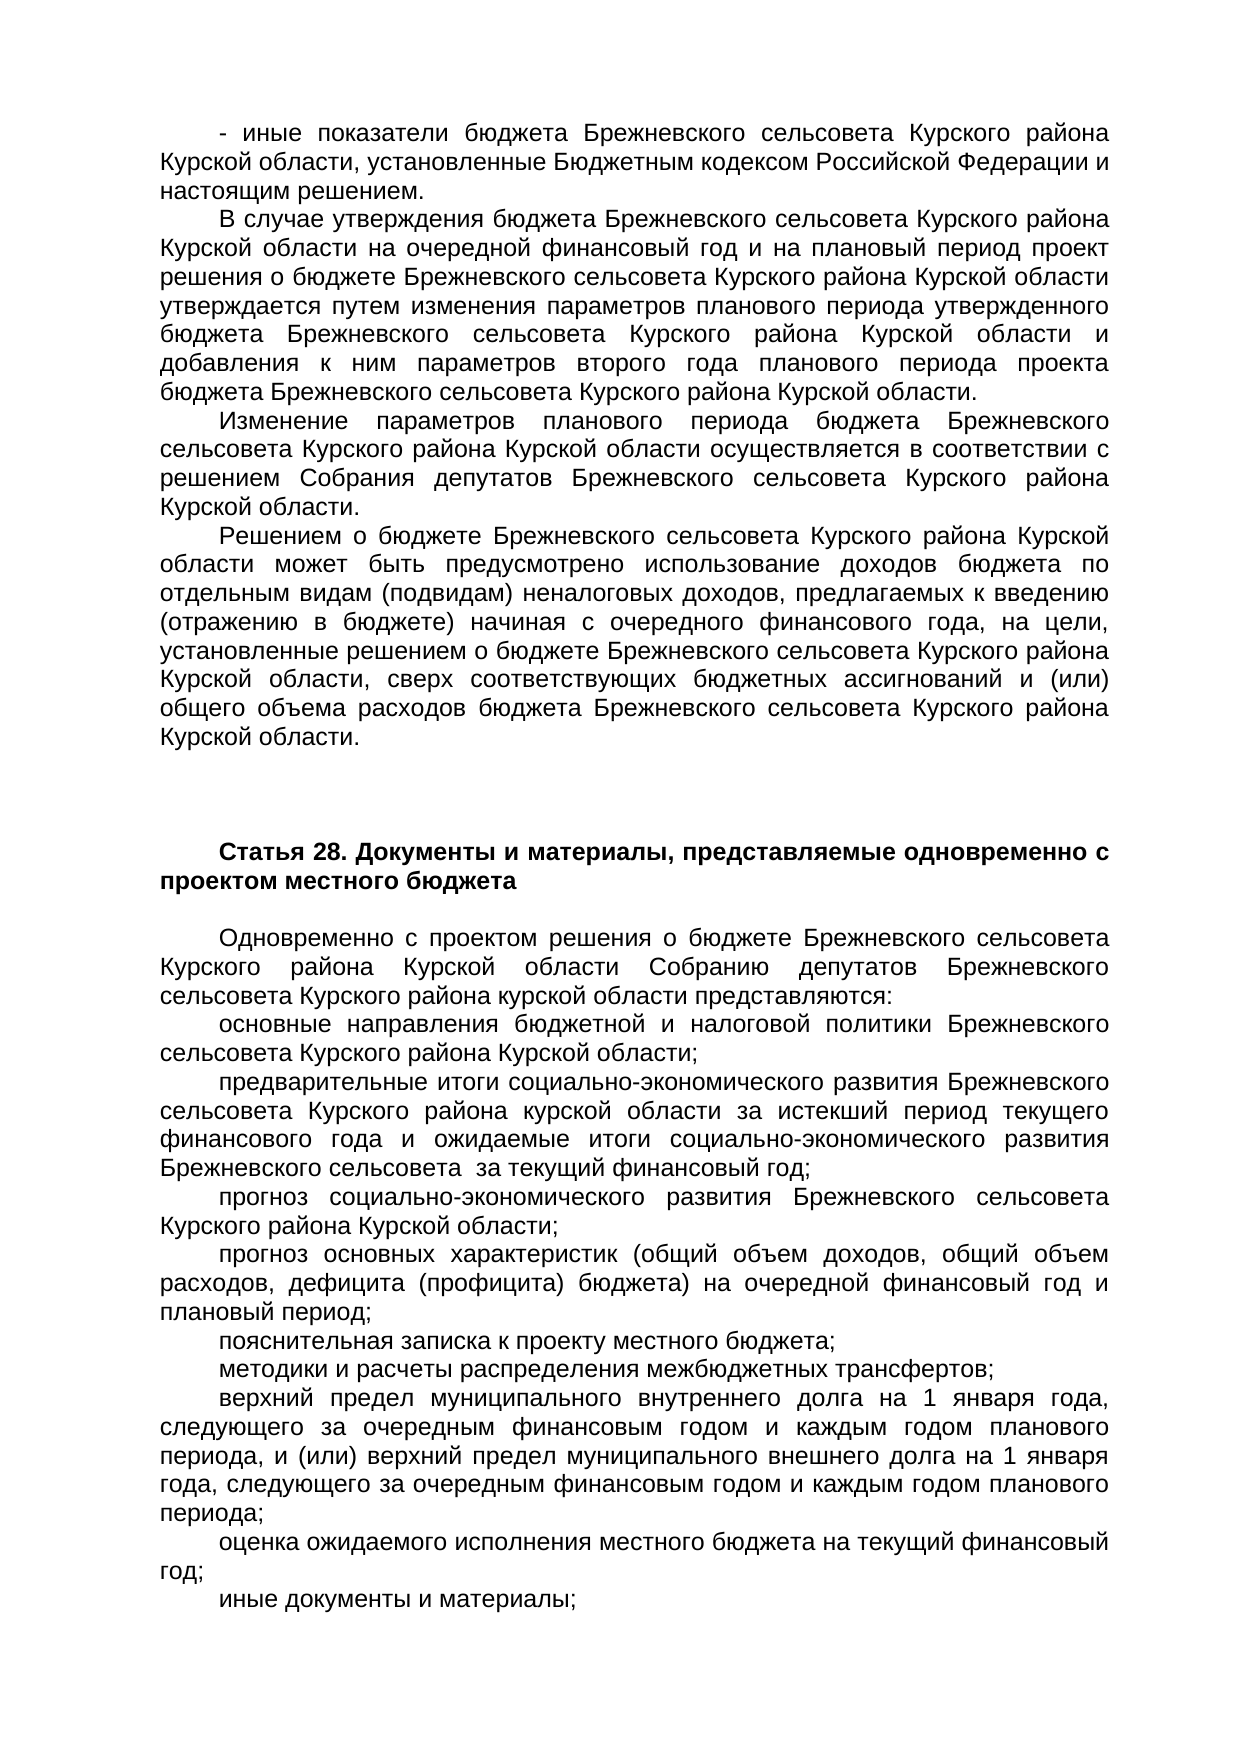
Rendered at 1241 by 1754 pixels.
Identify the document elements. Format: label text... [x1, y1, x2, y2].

text Изменение параметров планового периода бюджета Брежневского сельсовета Курского района Курской области осуществляется в соответствии с решением Собрания депутатов Брежневского сельсовета Курского района Курской области. [159, 406, 1110, 521]
text основные направления бюджетной и налоговой политики Брежневского сельсовета Курского района Курской области; [159, 1009, 1110, 1067]
text предварительные итоги социально-экономического развития Брежневского сельсовета Курского района курской области за истекший период текущего финансового года и ожидаемые итоги социально-экономического развития Брежневского сельсовета за текущий финансовый год; [159, 1067, 1110, 1182]
text - иные показатели бюджета Брежневского сельсовета Курского района Курской области, установленные Бюджетным кодексом Российской Федерации и настоящим решением. [159, 118, 1110, 204]
text Одновременно с проектом решения о бюджете Брежневского сельсовета Курского района Курской области Собранию депутатов Брежневского сельсовета Курского района курской области представляются: [159, 923, 1110, 1009]
text верхний предел муниципального внутреннего долга на 1 января года, следующего за очередным финансовым годом и каждым годом планового периода, и (или) верхний предел муниципального внешнего долга на 1 января года, следующего за очередным финансовым годом и каждым годом планового периода; [159, 1383, 1110, 1527]
text В случае утверждения бюджета Брежневского сельсовета Курского района Курской области на очередной финансовый год и на плановый период проект решения о бюджете Брежневского сельсовета Курского района Курской области утверждается путем изменения параметров планового периода утвержденного бюджета Брежневского сельсовета Курского района Курской области и добавления к ним параметров второго года планового периода проекта бюджета Брежневского сельсовета Курского района Курской области. [159, 204, 1110, 406]
text оценка ожидаемого исполнения местного бюджета на текущий финансовый год; [159, 1527, 1110, 1584]
text Статья 28. Документы и материалы, представляемые одновременно с проектом местного бюджета [159, 837, 1110, 894]
text прогноз социально-экономического развития Брежневского сельсовета Курского района Курской области; [159, 1182, 1110, 1239]
text прогноз основных характеристик (общий объем доходов, общий объем расходов, дефицита (профицита) бюджета) на очередной финансовый год и плановый период; [159, 1239, 1110, 1326]
text Решением о бюджете Брежневского сельсовета Курского района Курской области может быть предусмотрено использование доходов бюджета по отдельным видам (подвидам) неналоговых доходов, предлагаемых к введению (отражению в бюджете) начиная с очередного финансового года, на цели, установленные решением о бюджете Брежневского сельсовета Курского района Курской области, сверх соответствующих бюджетных ассигнований и (или) общего объема расходов бюджета Брежневского сельсовета Курского района Курской области. [159, 521, 1110, 751]
text иные документы и материалы; [159, 1584, 1110, 1613]
text методики и расчеты распределения межбюджетных трансфертов; [159, 1354, 1110, 1383]
text пояснительная записка к проекту местного бюджета; [159, 1326, 1110, 1354]
